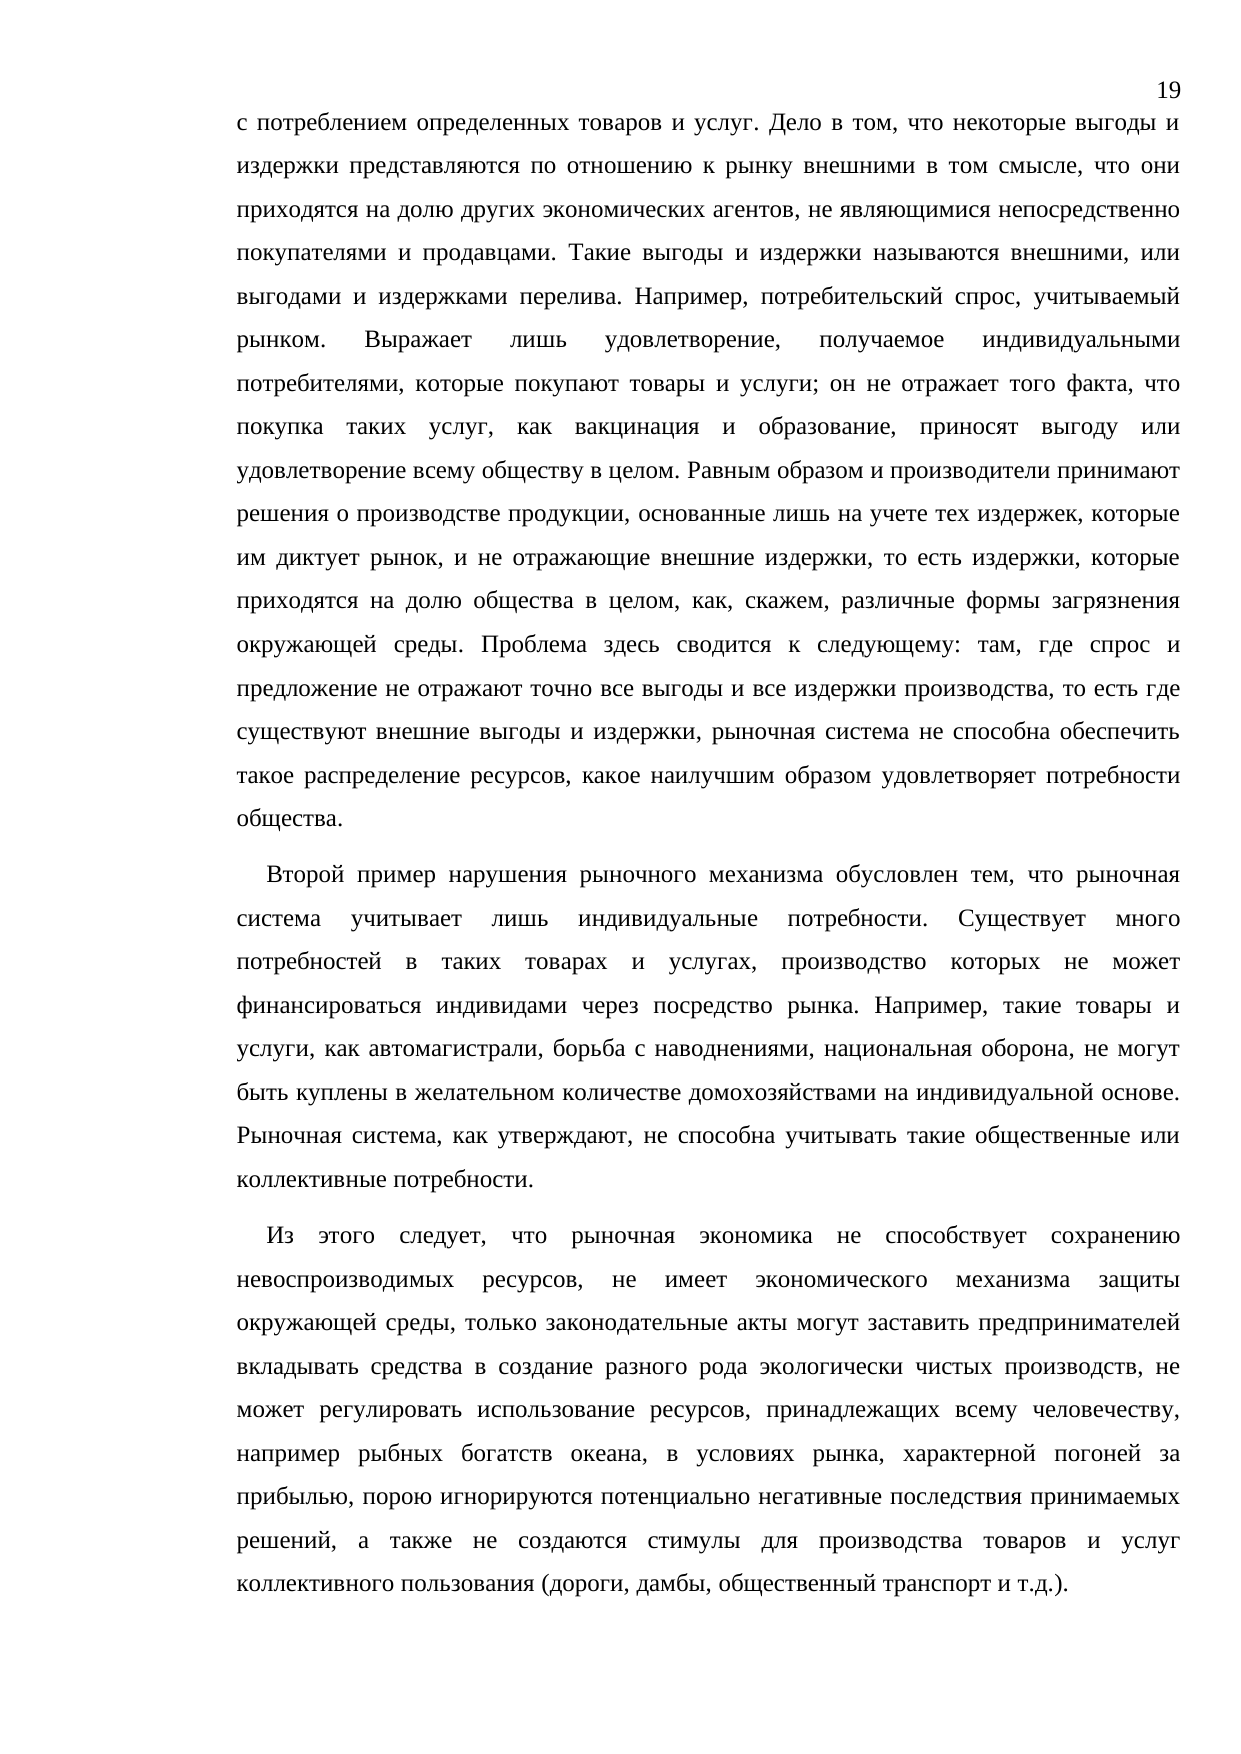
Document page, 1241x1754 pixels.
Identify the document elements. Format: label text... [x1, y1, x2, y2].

text Второй пример нарушения рыночного механизма обусловлен тем, что рыночная система учитывает лишь индивидуальные потребности. Существует много потребностей в таких товарах и услугах, производство которых не может финансироваться индивидами через посредство рынка. Например, такие товары и услуги, как автомагистрали, борьба с наводнениями, национальная оборона, не могут быть куплены в желательном количестве домохозяйствами на индивидуальной основе. Рыночная система, как утверждают, не способна учитывать такие общественные или коллективные потребности. [236, 859, 1181, 1193]
text Из этого следует, что рыночная экономика не способствует сохранению невоспроизводимых ресурсов, не имеет экономического механизма защиты окружающей среды, только законодательные акты могут заставить предпринимателей вкладывать средства в создание разного рода экологически чистых производств, не может регулировать использование ресурсов, принадлежащих всему человечеству, например рыбных богатств океана, в условиях рынка, характерной погоней за прибылью, порою игнорируются потенциально негативные последствия принимаемых решений, а также не создаются стимулы для производства товаров и услуг коллективного пользования (дороги, дамбы, общественный транспорт и т.д.). [236, 1220, 1181, 1597]
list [207, 106, 1181, 832]
